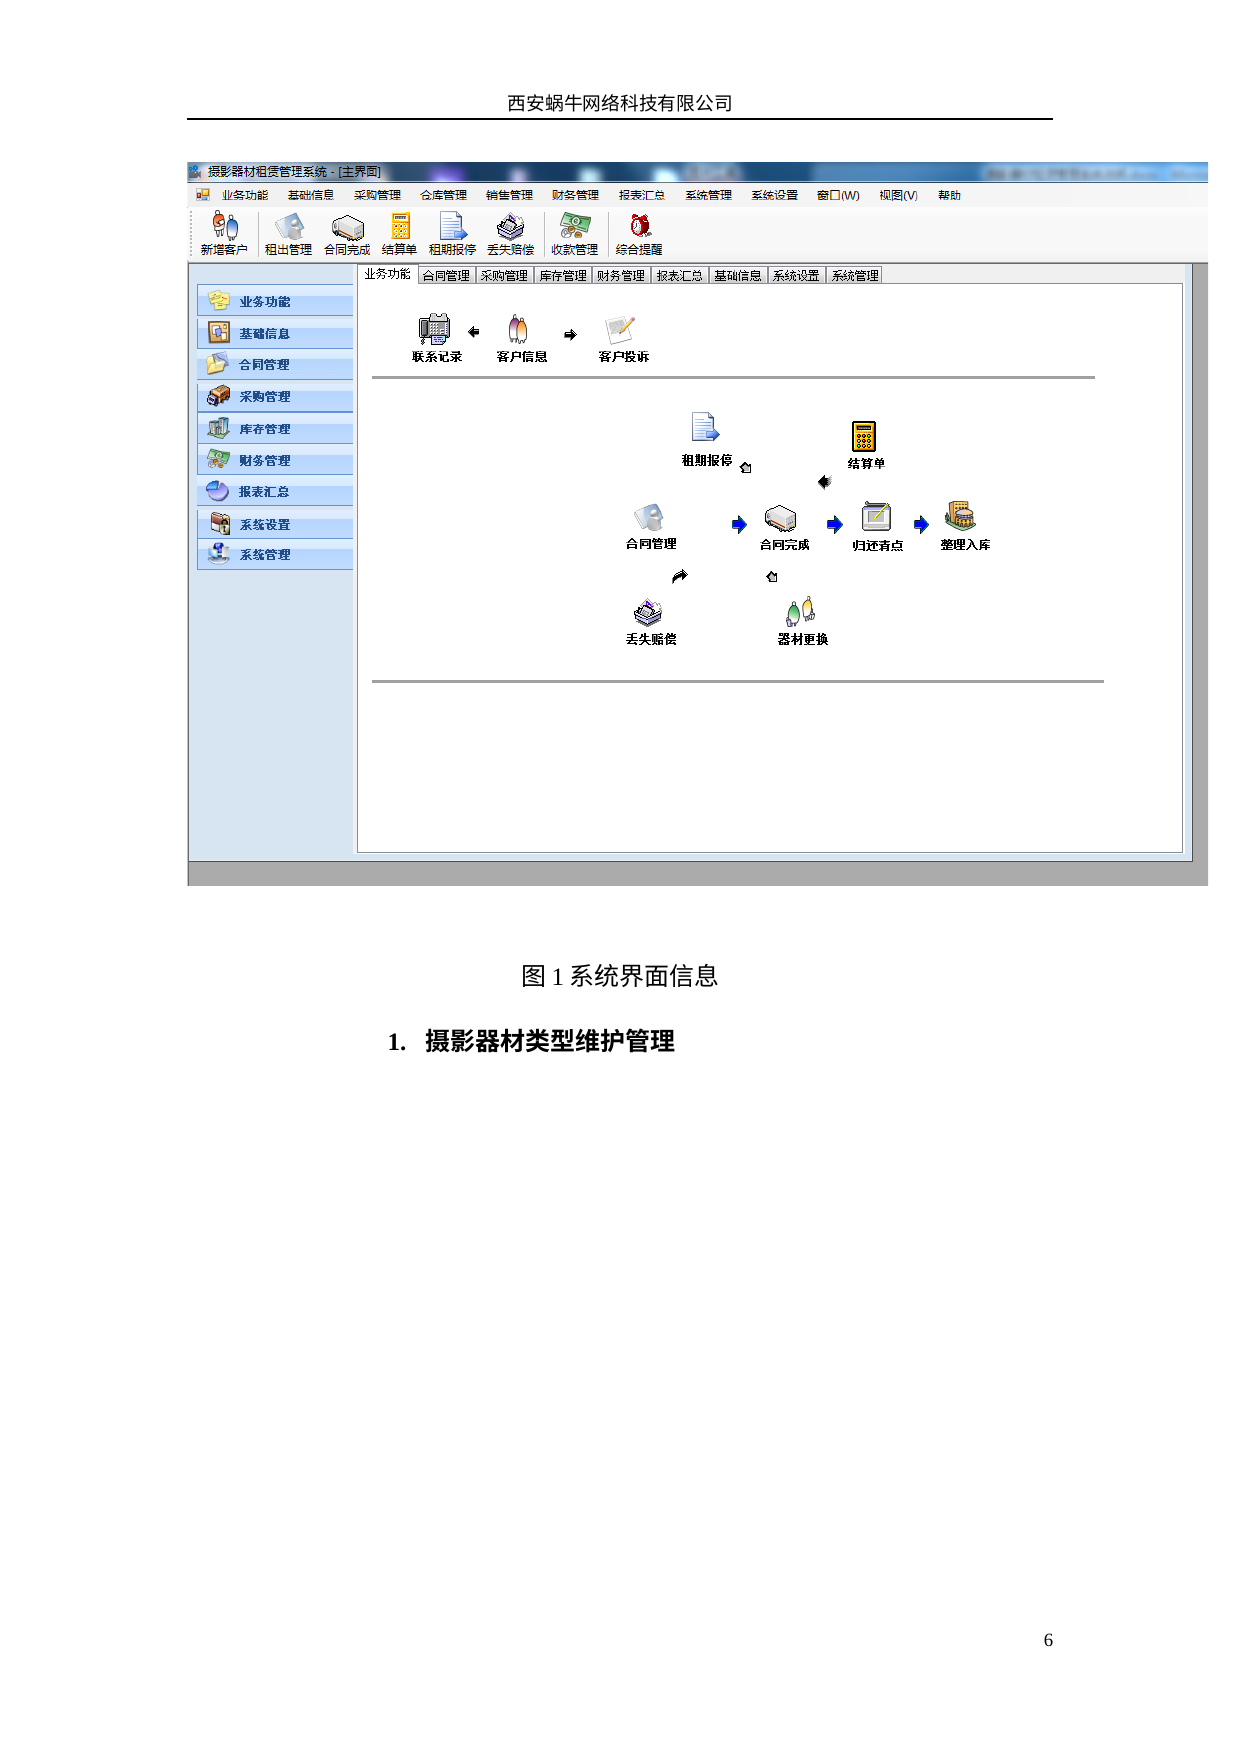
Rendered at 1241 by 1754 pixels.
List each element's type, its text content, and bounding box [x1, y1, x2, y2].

list 摄影器材类型维护管理 [387, 1007, 1053, 1072]
picture [187, 162, 1209, 886]
text 图1系统界面信息 [187, 942, 1053, 1007]
